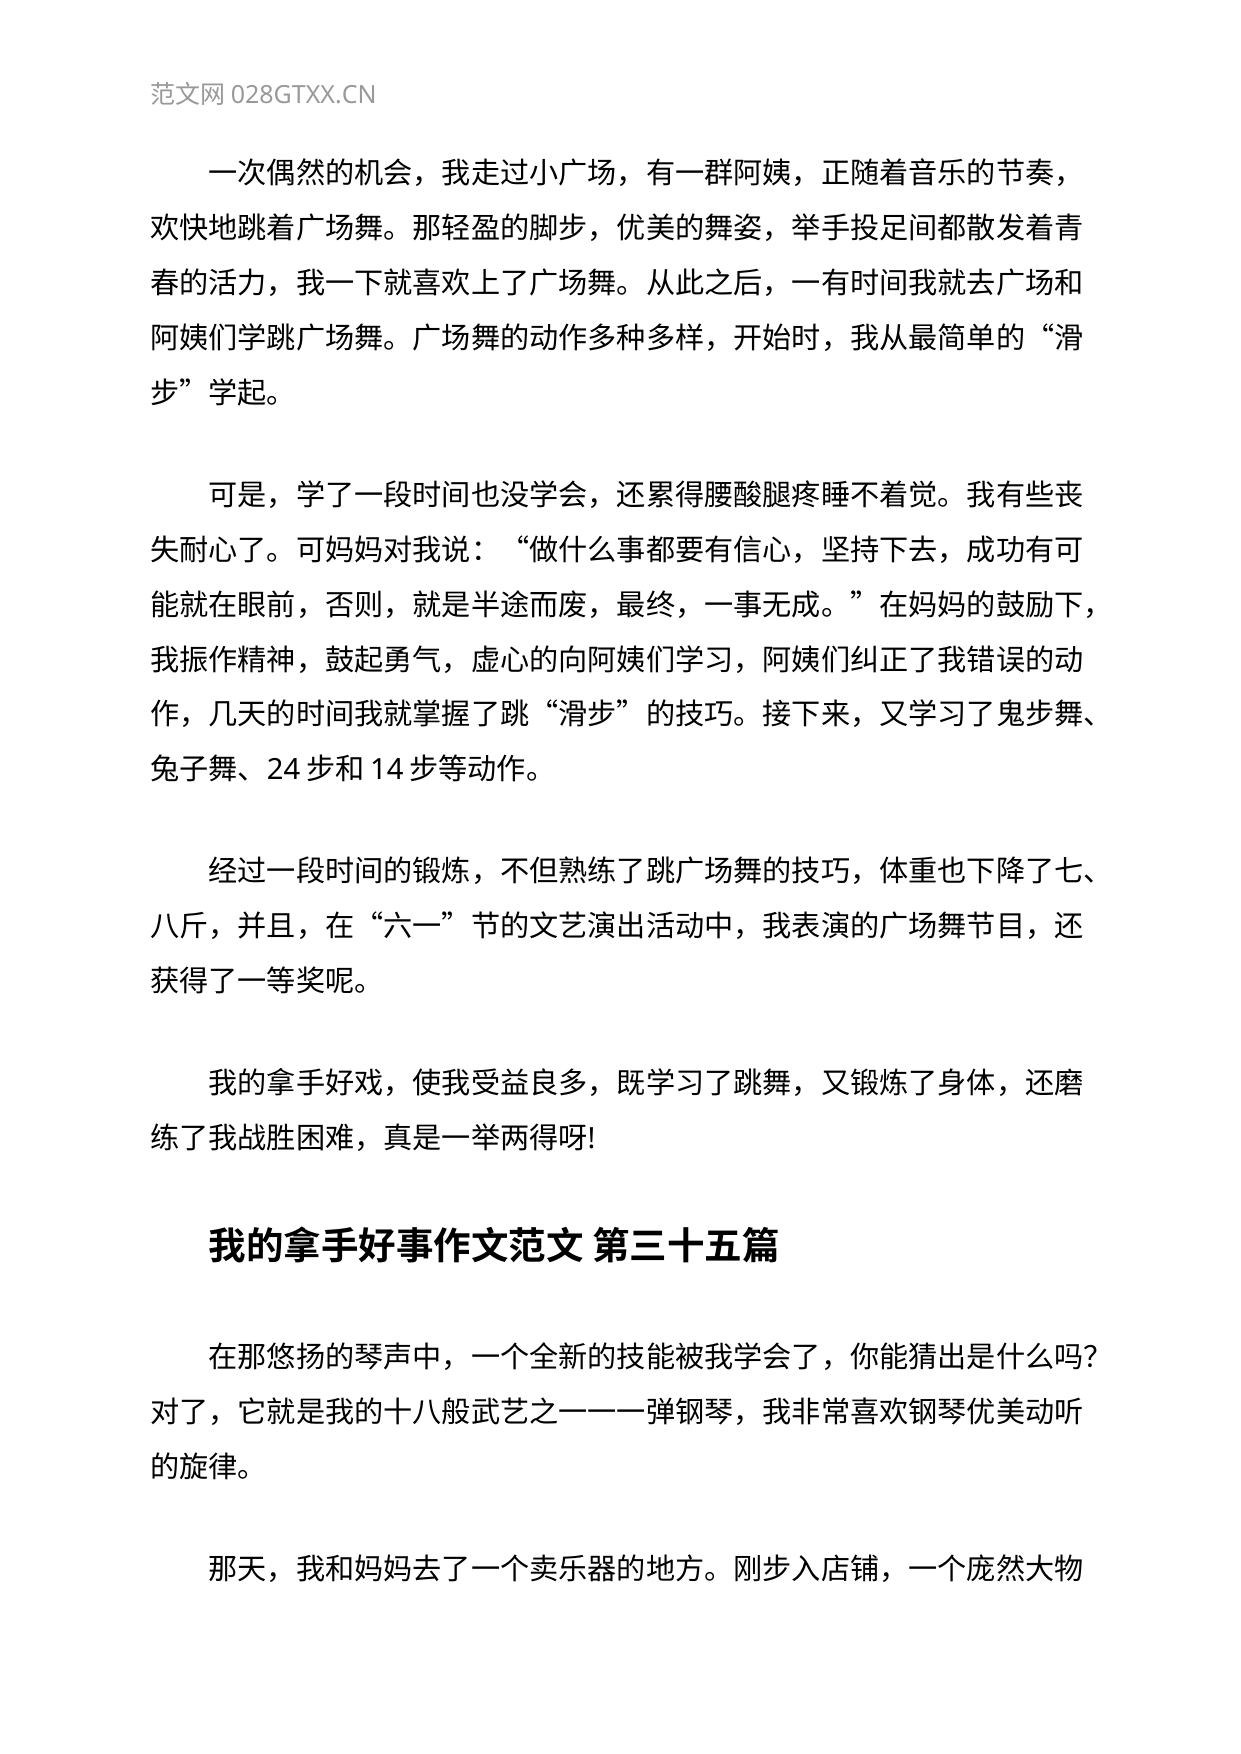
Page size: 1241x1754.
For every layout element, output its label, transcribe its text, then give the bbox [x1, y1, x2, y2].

text 可是，学了一段时间也没学会，还累得腰酸腿疼睡不着觉。我有些丧失耐心了。可妈妈对我说：“做什么事都要有信心，坚持下去，成功有可能就在眼前，否则，就是半途而废，最终，一事无成。”在妈妈的鼓励下，我振作精神，鼓起勇气，虚心的向阿姨们学习，阿姨们纠正了我错误的动作，几天的时间我就掌握了跳“滑步”的技巧。接下来，又学习了鬼步舞、兔子舞、24步和14步等动作。 [150, 471, 1090, 788]
text 一次偶然的机会，我走过小广场，有一群阿姨，正随着音乐的节奏，欢快地跳着广场舞。那轻盈的脚步，优美的舞姿，举手投足间都散发着青春的活力，我一下就喜欢上了广场舞。从此之后，一有时间我就去广场和阿姨们学跳广场舞。广场舞的动作多种多样，开始时，我从最简单的“滑步”学起。 [150, 150, 1090, 412]
text 在那悠扬的琴声中，一个全新的技能被我学会了，你能猜出是什么吗？对了，它就是我的十八般武艺之一一一弹钢琴，我非常喜欢钢琴优美动听的旋律。 [150, 1334, 1090, 1486]
text 我的拿手好戏，使我受益良多，既学习了跳舞，又锻炼了身体，还磨练了我战胜困难，真是一举两得呀! [150, 1059, 1090, 1157]
text 经过一段时间的锻炼，不但熟练了跳广场舞的技巧，体重也下降了七、八斤，并且，在“六一”节的文艺演出活动中，我表演的广场舞节目，还获得了一等奖呢。 [150, 848, 1090, 1000]
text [150, 1545, 1090, 1587]
text 我的拿手好事作文范文 第三十五篇 [150, 1216, 1090, 1271]
